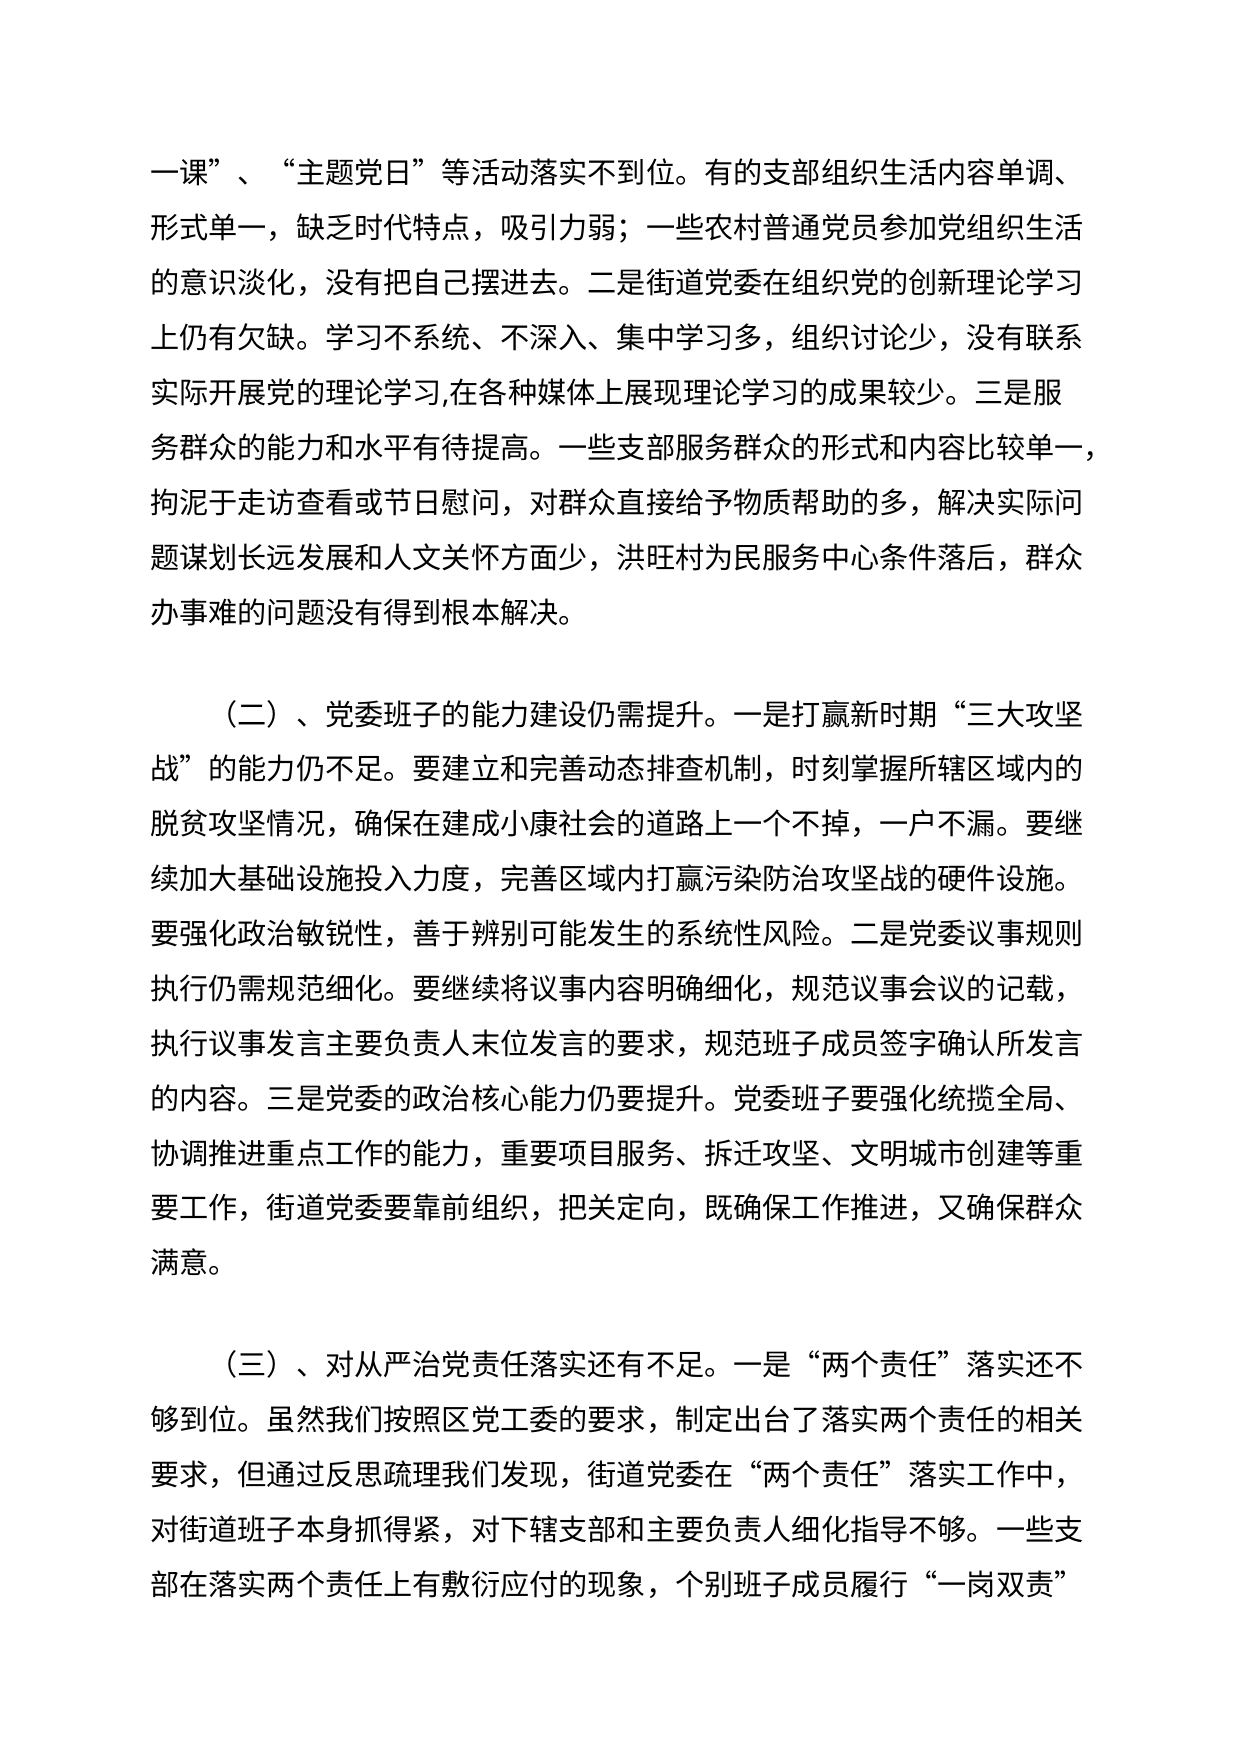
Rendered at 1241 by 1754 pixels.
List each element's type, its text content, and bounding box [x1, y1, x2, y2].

text （二）、党委班子的能力建设仍需提升。一是打赢新时期“三大攻坚战”的能力仍不足。要建立和完善动态排查机制，时刻掌握所辖区域内的脱贫攻坚情况，确保在建成小康社会的道路上一个不掉，一户不漏。要继续加大基础设施投入力度，完善区域内打赢污染防治攻坚战的硬件设施。要强化政治敏锐性，善于辨别可能发生的系统性风险。二是党委议事规则执行仍需规范细化。要继续将议事内容明确细化，规范议事会议的记载，执行议事发言主要负责人末位发言的要求，规范班子成员签字确认所发言的内容。三是党委的政治核心能力仍要提升。党委班子要强化统揽全局、协调推进重点工作的能力，重要项目服务、拆迁攻坚、文明城市创建等重要工作，街道党委要靠前组织，把关定向，既确保工作推进，又确保群众满意。 [150, 691, 1090, 1282]
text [150, 1342, 1090, 1604]
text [150, 150, 1090, 632]
